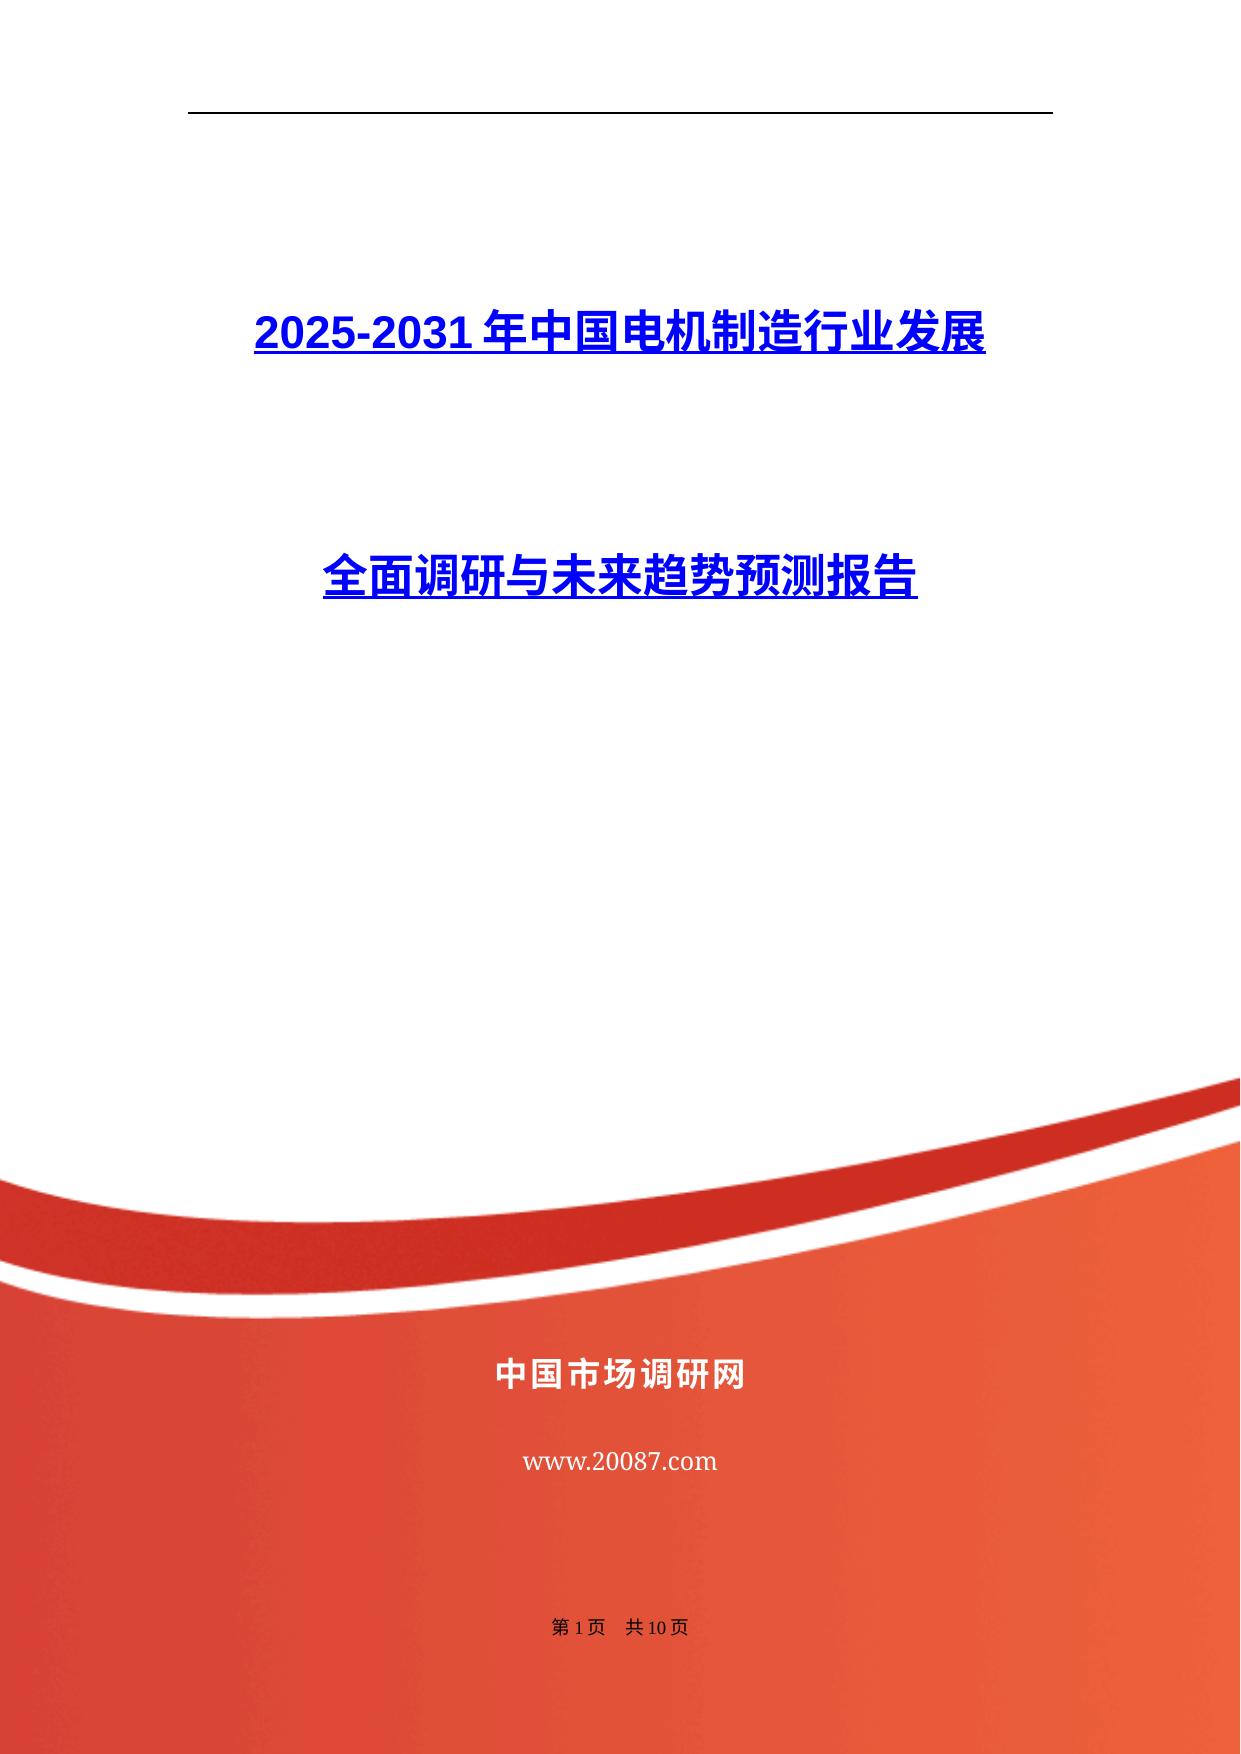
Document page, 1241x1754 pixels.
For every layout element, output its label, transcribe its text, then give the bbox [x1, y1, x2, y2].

text www.20087.com [187, 1428, 1053, 1493]
table_header 2025-2031年中国电机制造行业发展全面调研与未来趋势预测报告 [188, 207, 1053, 773]
subtitle 中国市场调研网 [187, 1339, 1053, 1404]
picture [0, 1006, 1241, 1754]
